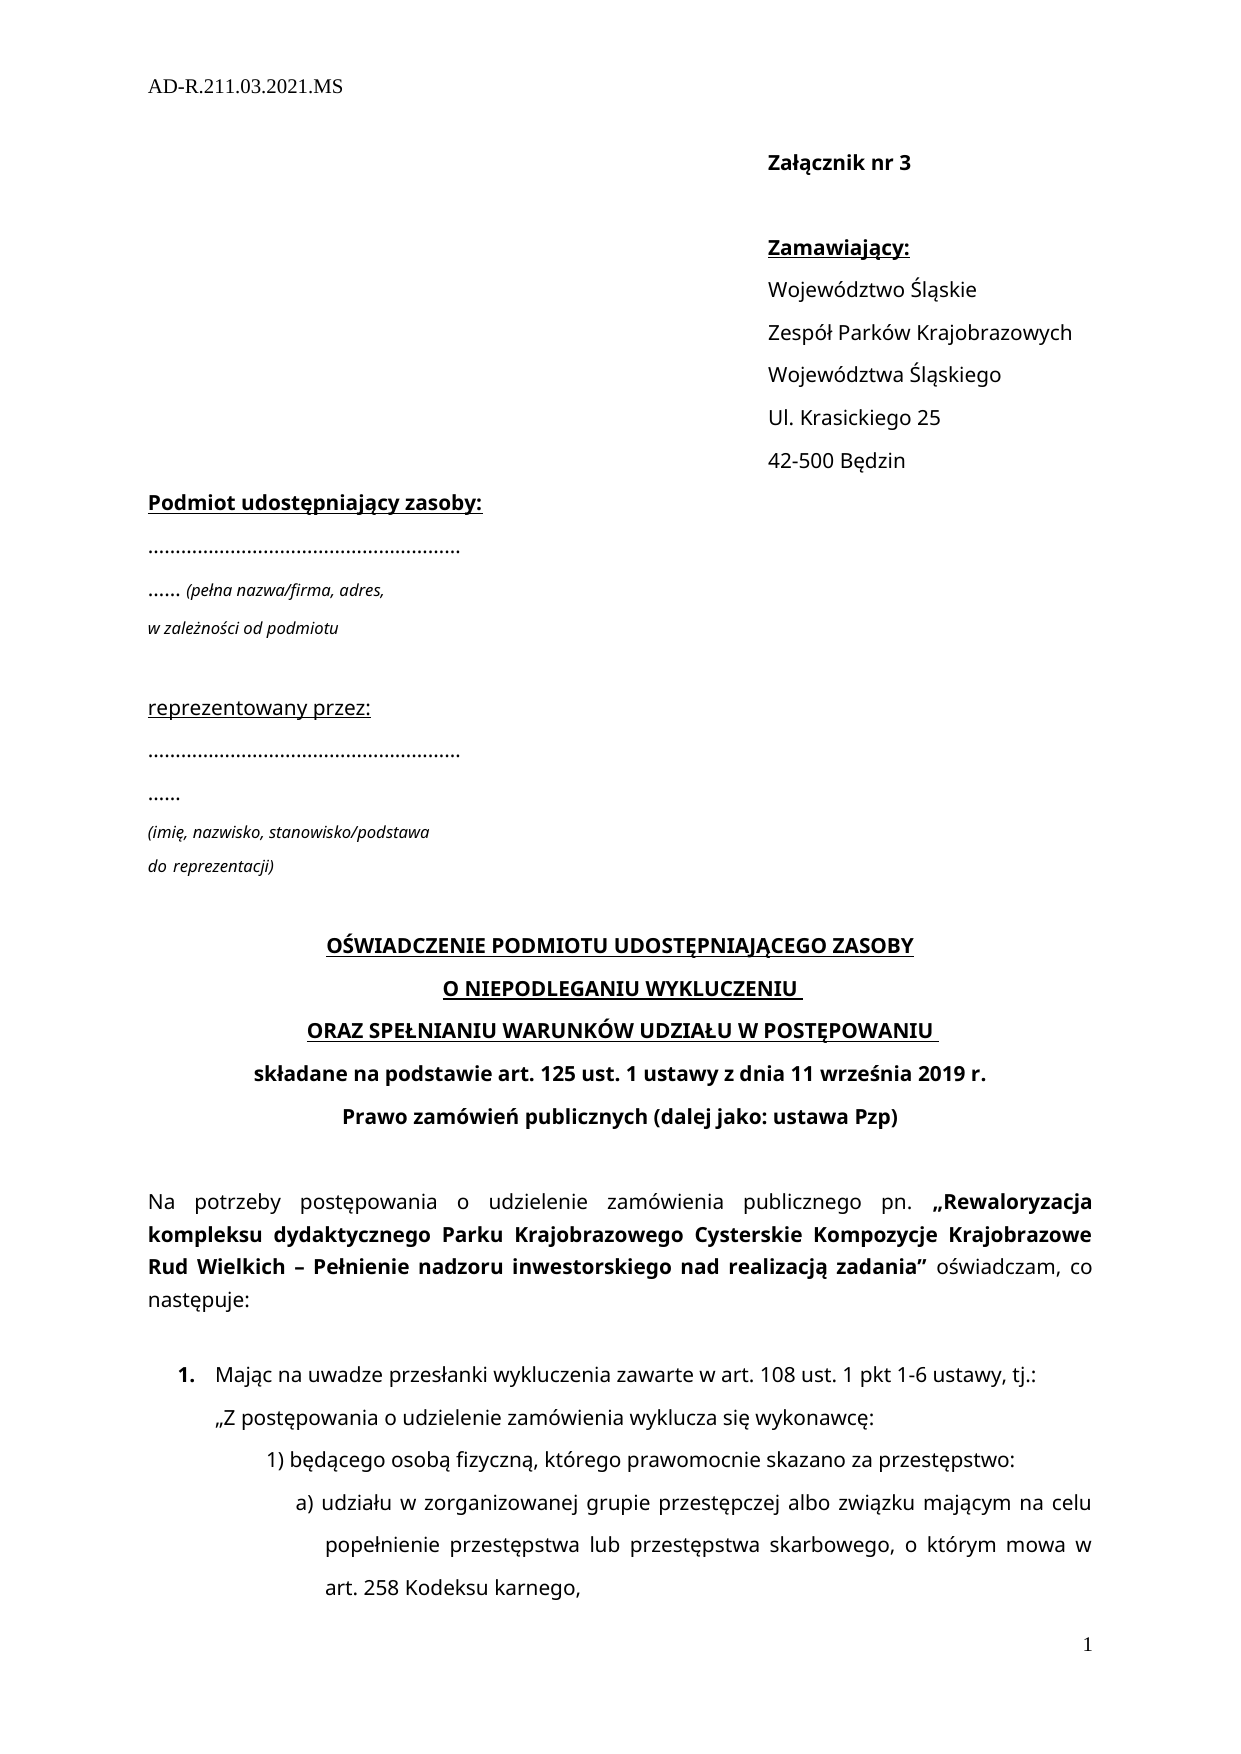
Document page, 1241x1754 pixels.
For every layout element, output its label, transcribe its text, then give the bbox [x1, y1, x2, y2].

text O NIEPODLEGANIU WYKLUCZENIU [148, 974, 1093, 1002]
text Zespół Parków Krajobrazowych Województwa Śląskiego [768, 318, 1093, 389]
text Województwo Śląskie [768, 275, 1093, 304]
text a) udziału w zorganizowanej grupie przestępczej albo związku mającym na celu popełnienie przestępstwa lub przestępstwa skarbowego, o którym mowa w art. 258 Kodeksu karnego, [295, 1488, 1093, 1602]
text ORAZ SPEŁNIANIU WARUNKÓW UDZIAŁU W POSTĘPOWANIU [148, 1017, 1093, 1045]
text ……………………………………………………… (pełna nazwa/firma, adres, [148, 531, 472, 602]
text OŚWIADCZENIE PODMIOTU UDOSTĘPNIAJĄCEGO ZASOBY [148, 931, 1093, 960]
text Prawo zamówień publicznych (dalej jako: ustawa Pzp) [148, 1102, 1093, 1130]
text Załącznik nr 3 [694, 148, 1093, 176]
text 42-500 Będzin [768, 446, 1093, 474]
text reprezentowany przez: [148, 693, 1093, 721]
text Ul. Krasickiego 25 [768, 403, 1093, 432]
text 1) będącego osobą fizyczną, którego prawomocnie skazano za przestępstwo: [266, 1445, 1093, 1474]
text „Z postępowania o udzielenie zamówienia wyklucza się wykonawcę: [215, 1403, 1093, 1431]
text ……………………………………………………… [148, 736, 472, 807]
text (imię, nazwisko, stanowisko/podstawa do reprezentacji) [148, 821, 472, 877]
text w zależności od podmiotu [148, 616, 472, 639]
text składane na podstawie art. 125 ust. 1 ustawy z dnia 11 września 2019 r. [148, 1059, 1093, 1088]
list Mając na uwadze przesłanki wykluczenia zawarte w art. 108 ust. 1 pkt 1-6 ustawy, tj.: [177, 1360, 1093, 1388]
text Podmiot udostępniający zasoby: [148, 488, 1093, 517]
text Na potrzeby postępowania o udzielenie zamówienia publicznego pn. „Rewaloryzacja kompleksu dydaktycznego Parku Krajobrazowego Cysterskie Kompozycje Krajobrazowe Rud Wielkich – Pełnienie nadzoru inwestorskiego nad realizacją zadania” oświadczam, co następuje: [148, 1187, 1093, 1313]
text Zamawiający: [694, 233, 1093, 261]
